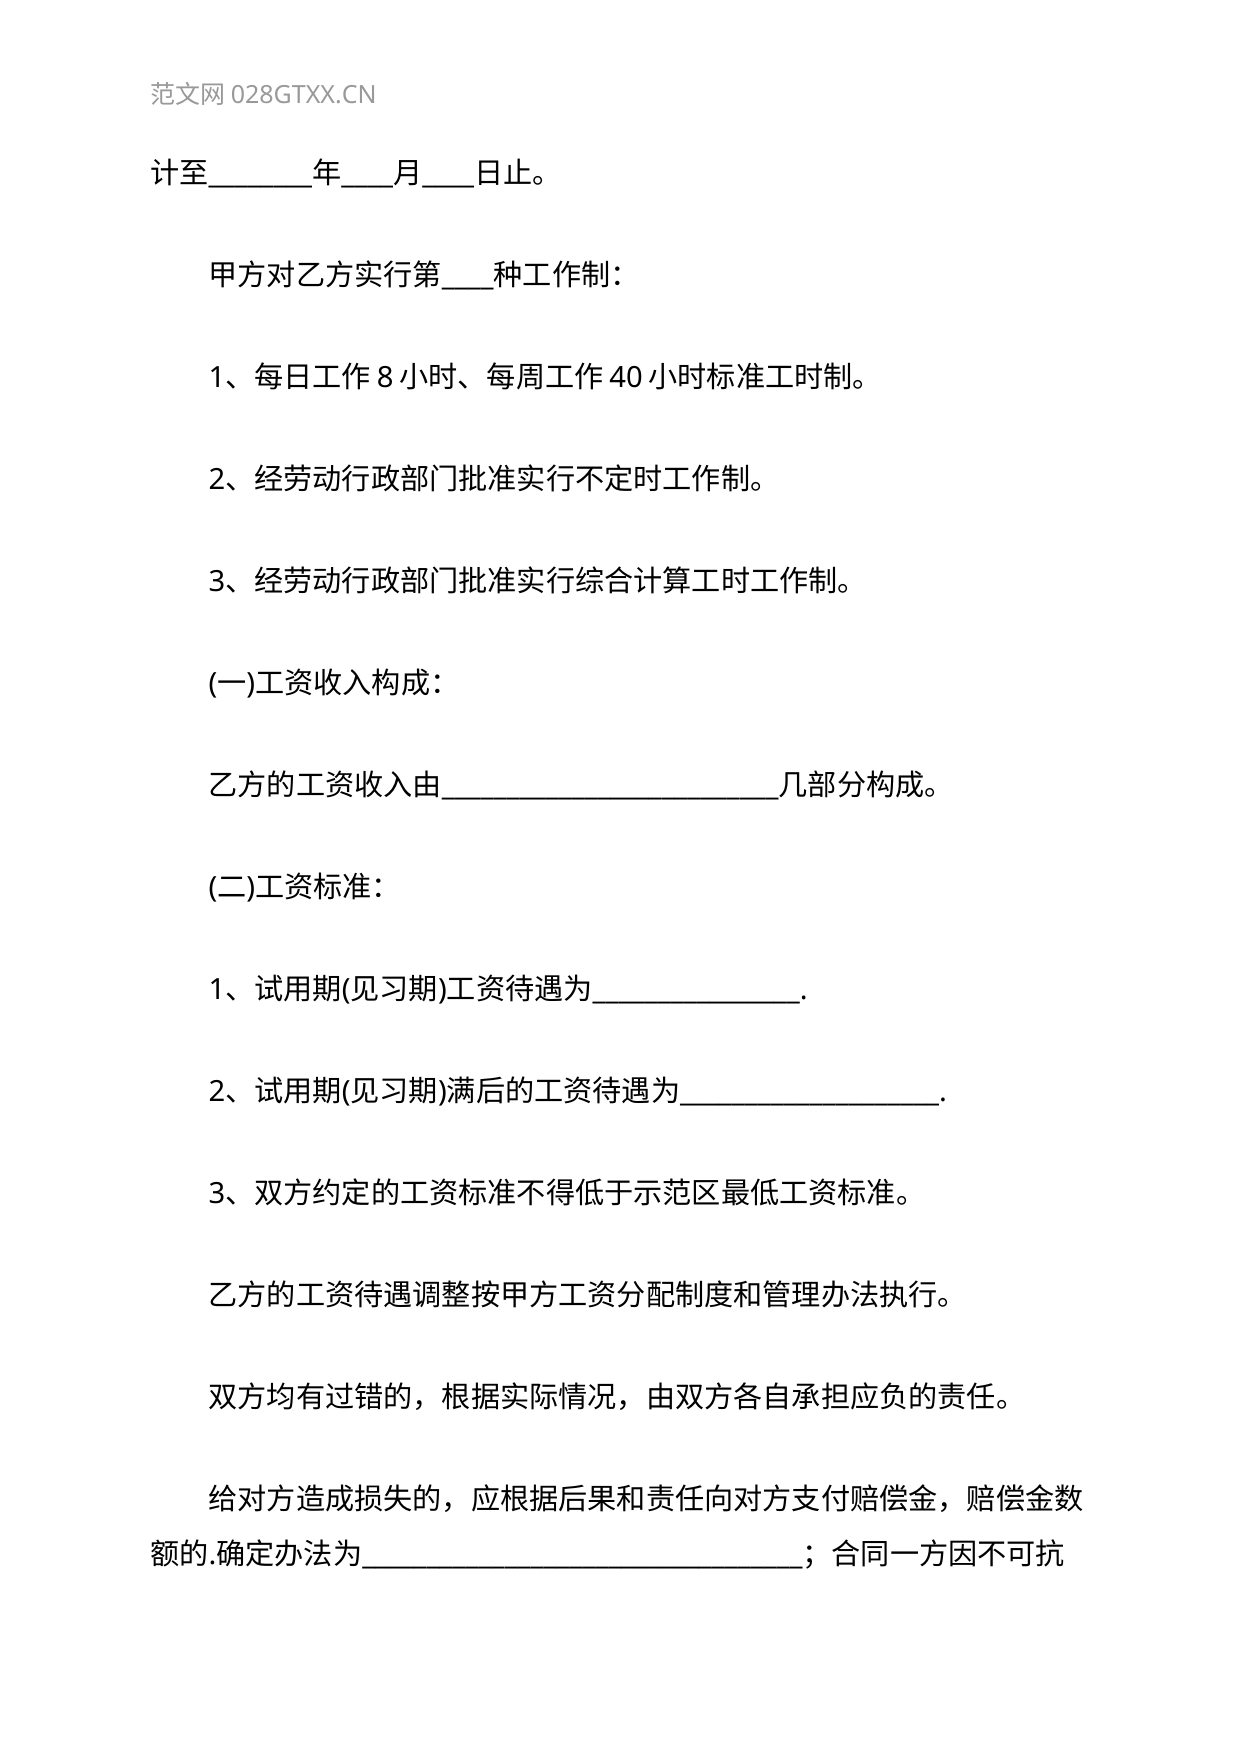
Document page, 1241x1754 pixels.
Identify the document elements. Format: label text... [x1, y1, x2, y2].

text 2、经劳动行政部门批准实行不定时工作制。 [150, 456, 1090, 498]
text 乙方的工资待遇调整按甲方工资分配制度和管理办法执行。 [150, 1272, 1090, 1314]
text 双方均有过错的，根据实际情况，由双方各自承担应负的责任。 [150, 1373, 1090, 1416]
text 1、每日工作8小时、每周工作40小时标准工时制。 [150, 354, 1090, 396]
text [150, 150, 1090, 192]
text 2、试用期(见习期)满后的工资待遇为____________________. [150, 1068, 1090, 1110]
text 3、经劳动行政部门批准实行综合计算工时工作制。 [150, 558, 1090, 600]
text (一)工资收入构成： [150, 660, 1090, 702]
text 乙方的工资收入由__________________________几部分构成。 [150, 762, 1090, 804]
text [150, 1475, 1090, 1573]
text 甲方对乙方实行第____种工作制： [150, 252, 1090, 294]
text (二)工资标准： [150, 864, 1090, 906]
text 1、试用期(见习期)工资待遇为________________. [150, 966, 1090, 1008]
text 3、双方约定的工资标准不得低于示范区最低工资标准。 [150, 1170, 1090, 1212]
